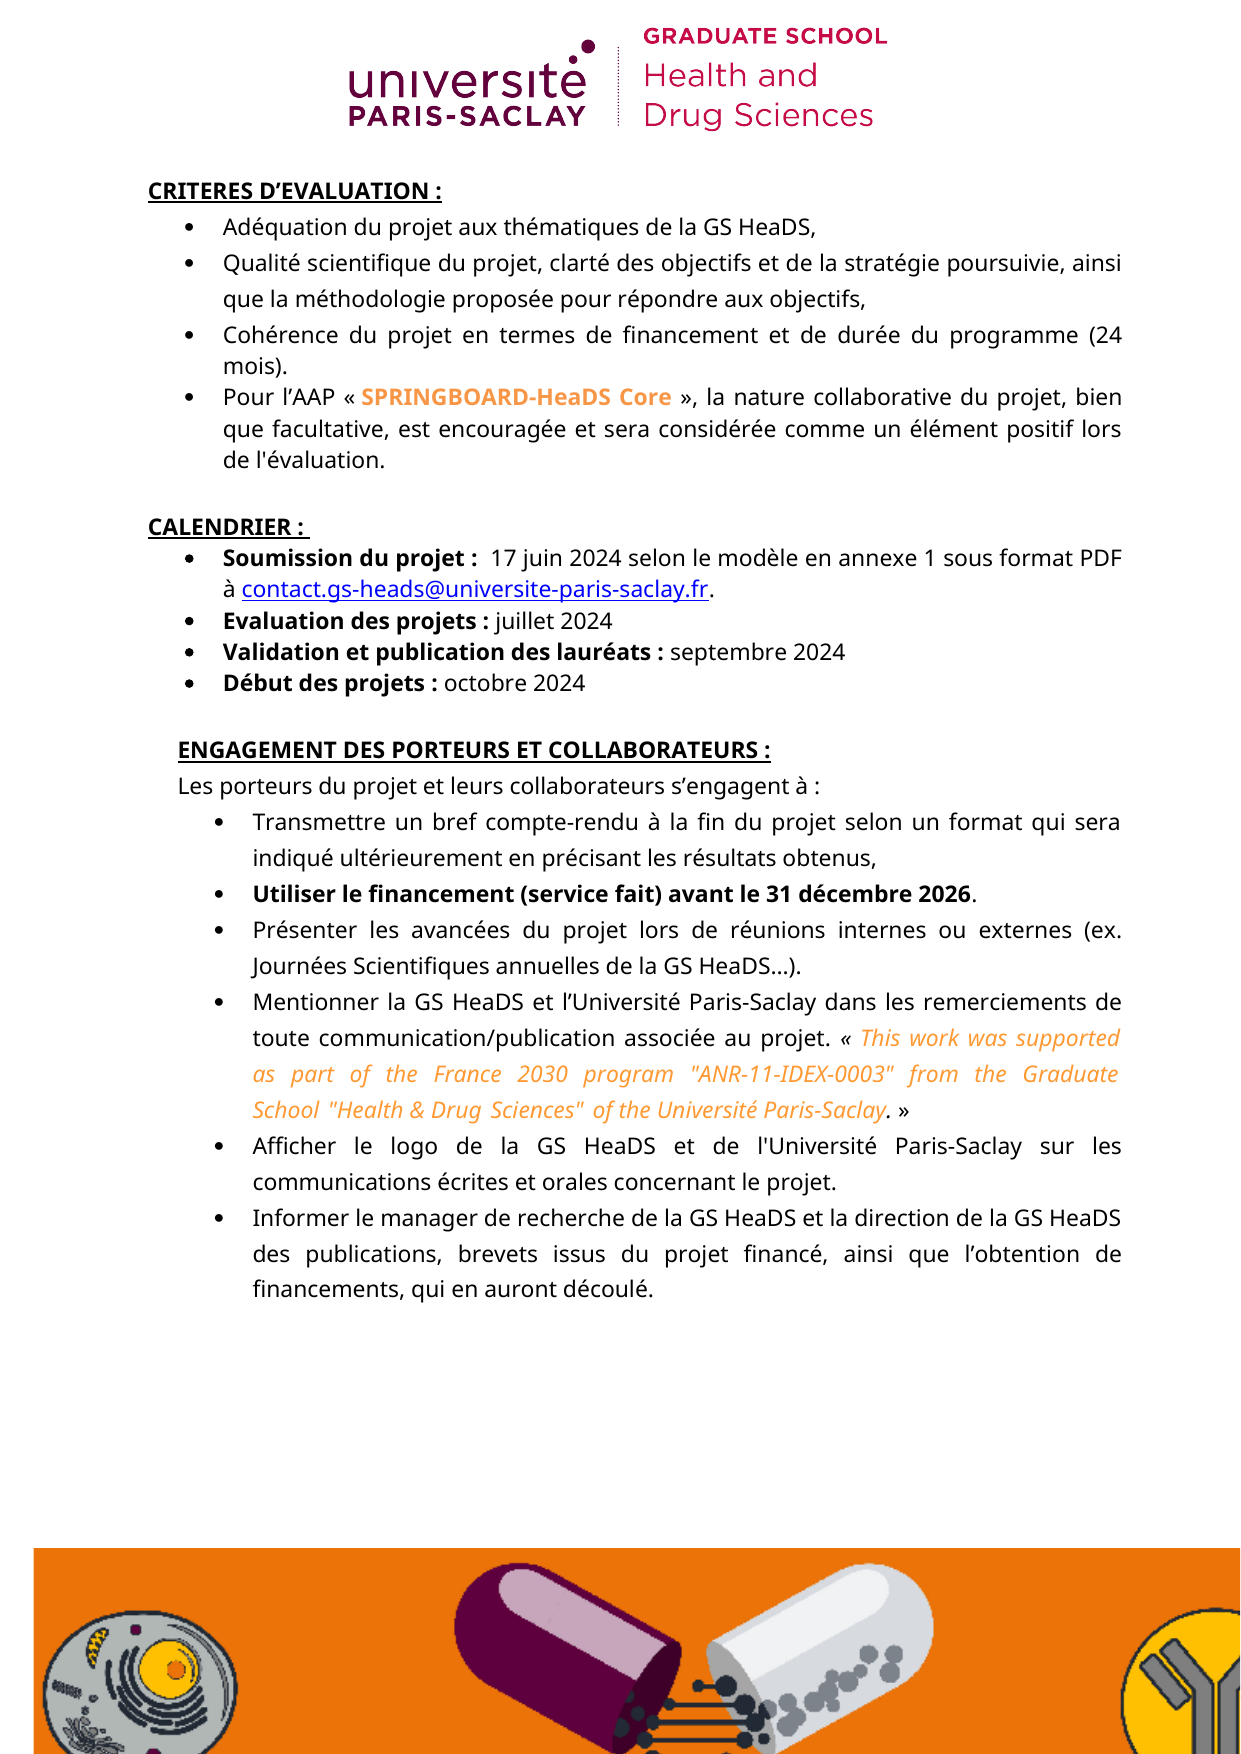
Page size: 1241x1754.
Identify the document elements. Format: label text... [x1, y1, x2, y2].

list Présenter les avancées du projet lors de réunions internes ou externes (ex. Journées Scientifiques annuelles de la GS HeaDS…). [215, 914, 1123, 981]
list Utiliser le financement (service fait) avant le 31 décembre 2026. [215, 878, 1123, 909]
list Transmettre un bref compte-rendu à la fin du projet selon un format qui sera indiqué ultérieurement en précisant les résultats obtenus, [215, 806, 1123, 873]
list Validation et publication des lauréats : septembre 2024 [185, 636, 1123, 667]
text CRITERES D’EVALUATION : [148, 175, 1123, 206]
list Afficher le logo de la GS HeaDS et de l'Université Paris-Saclay sur les communications écrites et orales concernant le projet. [215, 1130, 1123, 1197]
picture [33, 1548, 1241, 1754]
list Qualité scientifique du projet, clarté des objectifs et de la stratégie poursuivie, ainsi que la méthodologie proposée pour répondre aux objectifs, [185, 247, 1123, 314]
text Les porteurs du projet et leurs collaborateurs s’engagent à : [177, 770, 1123, 802]
list Adéquation du projet aux thématiques de la GS HeaDS, [185, 211, 1123, 242]
list Cohérence du projet en termes de financement et de durée du programme (24 mois). [185, 319, 1123, 381]
list Mentionner la GS HeaDS et l’Université Paris-Saclay dans les remerciements de toute communication/publication associée au projet. « This work was supported as part of the France 2030 program "ANR-11-IDEX-0003" from the Graduate School "Health & Drug Sciences" of the Université Paris-Saclay. » [215, 986, 1123, 1125]
list Evaluation des projets : juillet 2024 [185, 605, 1123, 636]
list Informer le manager de recherche de la GS HeaDS et la direction de la GS HeaDS des publications, brevets issus du projet financé, ainsi que l’obtention de financements, qui en auront découlé. [215, 1202, 1123, 1305]
list Pour l’AAP « SPRINGBOARD-HeaDS Core », la nature collaborative du projet, bien que facultative, est encouragée et sera considérée comme un élément positif lors de l'évaluation. [185, 381, 1123, 475]
text CALENDRIER : [148, 511, 1123, 542]
text ENGAGEMENT DES PORTEURS ET COLLABORATEURS : [177, 734, 1123, 766]
picture [326, 0, 934, 149]
list Début des projets : octobre 2024 [185, 667, 1123, 698]
list Soumission du projet : 17 juin 2024 selon le modèle en annexe 1 sous format PDF à contact.gs-heads@universite-paris-saclay.fr. [185, 542, 1123, 605]
